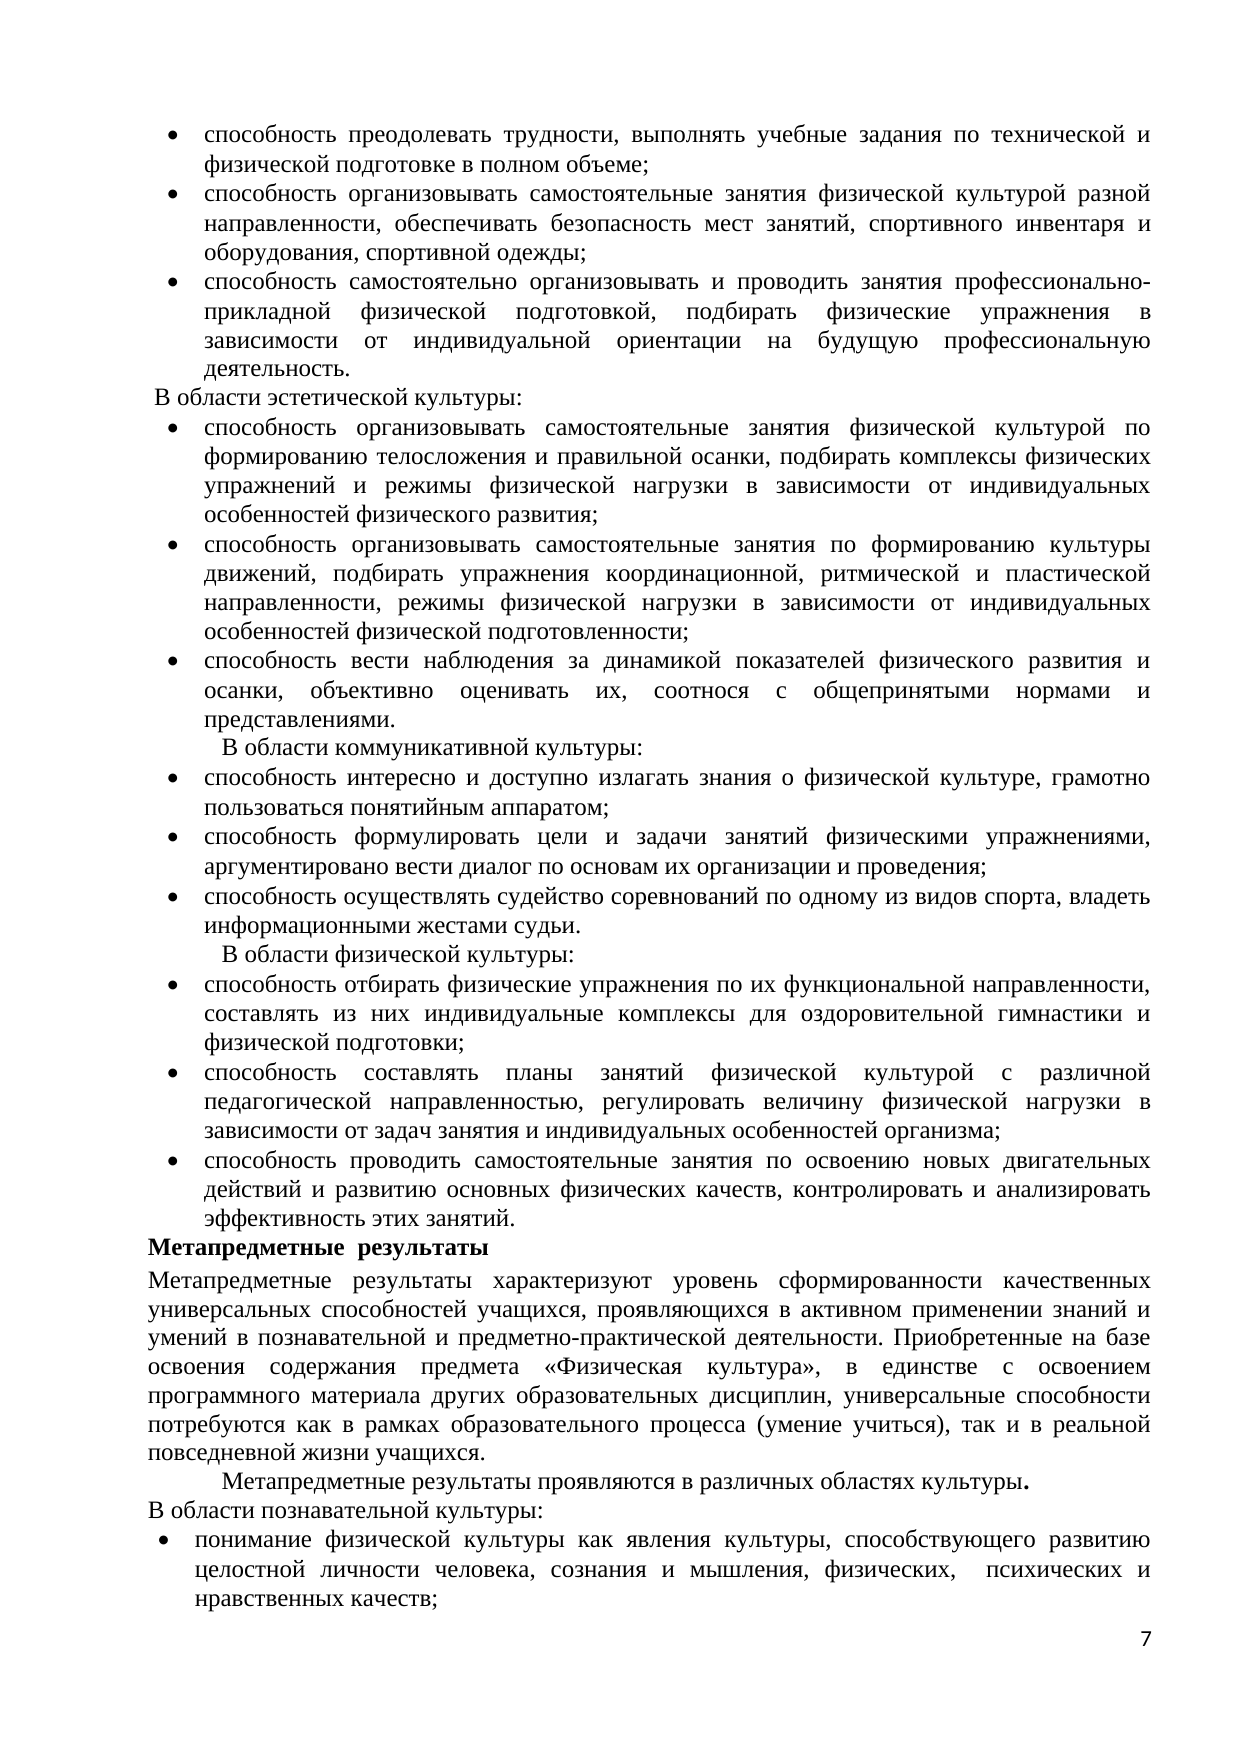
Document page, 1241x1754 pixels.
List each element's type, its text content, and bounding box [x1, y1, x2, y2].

list способность организовывать самостоятельные занятия физической культурой по формированию телосложения и правильной осанки, подбирать комплексы физических упражнений и режимы физической нагрузки в зависимости от индивидуальных особенностей физического развития; [166, 411, 1152, 528]
text В области эстетической культуры: [148, 382, 1152, 411]
list способность вести наблюдения за динамикой показателей физического развития и осанки, объективно оценивать их, соотнося с общепринятыми нормами и представлениями. [166, 644, 1152, 732]
list способность организовывать самостоятельные занятия физической культурой разной направленности, обеспечивать безопасность мест занятий, спортивного инвентаря и оборудования, спортивной одежды; [166, 177, 1152, 265]
list способность отбирать физические упражнения по их функциональной направленности, составлять из них индивидуальные комплексы для оздоровительной гимнастики и физической подготовки; [166, 968, 1152, 1056]
list способность интересно и доступно излагать знания о физической культуре, грамотно пользоваться понятийным аппаратом; [166, 761, 1152, 821]
text В области познавательной культуры: [148, 1495, 1152, 1524]
text Метапредметные результаты [148, 1232, 1152, 1261]
list способность формулировать цели и задачи занятий физическими упражнениями, аргументировано вести диалог по основам их организации и проведения; [166, 821, 1152, 880]
list способность самостоятельно организовывать и проводить занятия профессионально-прикладной физической подготовкой, подбирать физические упражнения в зависимости от индивидуальной ориентации на будущую профессиональную деятельность. [166, 265, 1152, 382]
list способность организовывать самостоятельные занятия по формированию культуры движений, подбирать упражнения координационной, ритмической и пластической направленности, режимы физической нагрузки в зависимости от индивидуальных особенностей физической подготовленности; [166, 528, 1152, 644]
list способность преодолевать трудности, выполнять учебные задания по технической и физической подготовке в полном объеме; [166, 118, 1152, 177]
text Метапредметные результаты характеризуют уровень сформированности качественных универсальных способностей учащихся, проявляющихся в активном применении знаний и умений в познавательной и предметно-практической деятельности. Приобретенные на базе освоения содержания предмета «Физическая культура», в единстве с освоением программного материала других образовательных дисциплин, универсальные способности потребуются как в рамках образовательного процесса (умение учиться), так и в реальной повседневной жизни учащихся. [148, 1265, 1152, 1466]
text В области физической культуры: [148, 939, 1152, 968]
list способность составлять планы занятий физической культурой с различной педагогической направленностью, регулировать величину физической нагрузки в зависимости от задач занятия и индивидуальных особенностей организма; [166, 1056, 1152, 1144]
text В области коммуникативной культуры: [148, 732, 1152, 761]
text Метапредметные результаты проявляются в различных областях культуры. [148, 1466, 1152, 1495]
list способность проводить самостоятельные занятия по освоению новых двигательных действий и развитию основных физических качеств, контролировать и анализировать эффективность этих занятий. [166, 1144, 1152, 1232]
list понимание физической культуры как явления культуры, способствующего развитию целостной личности человека, сознания и мышления, физических, психических и нравственных качеств; [157, 1524, 1152, 1612]
list способность осуществлять судейство соревнований по одному из видов спорта, владеть информационными жестами судьи. [166, 880, 1152, 939]
